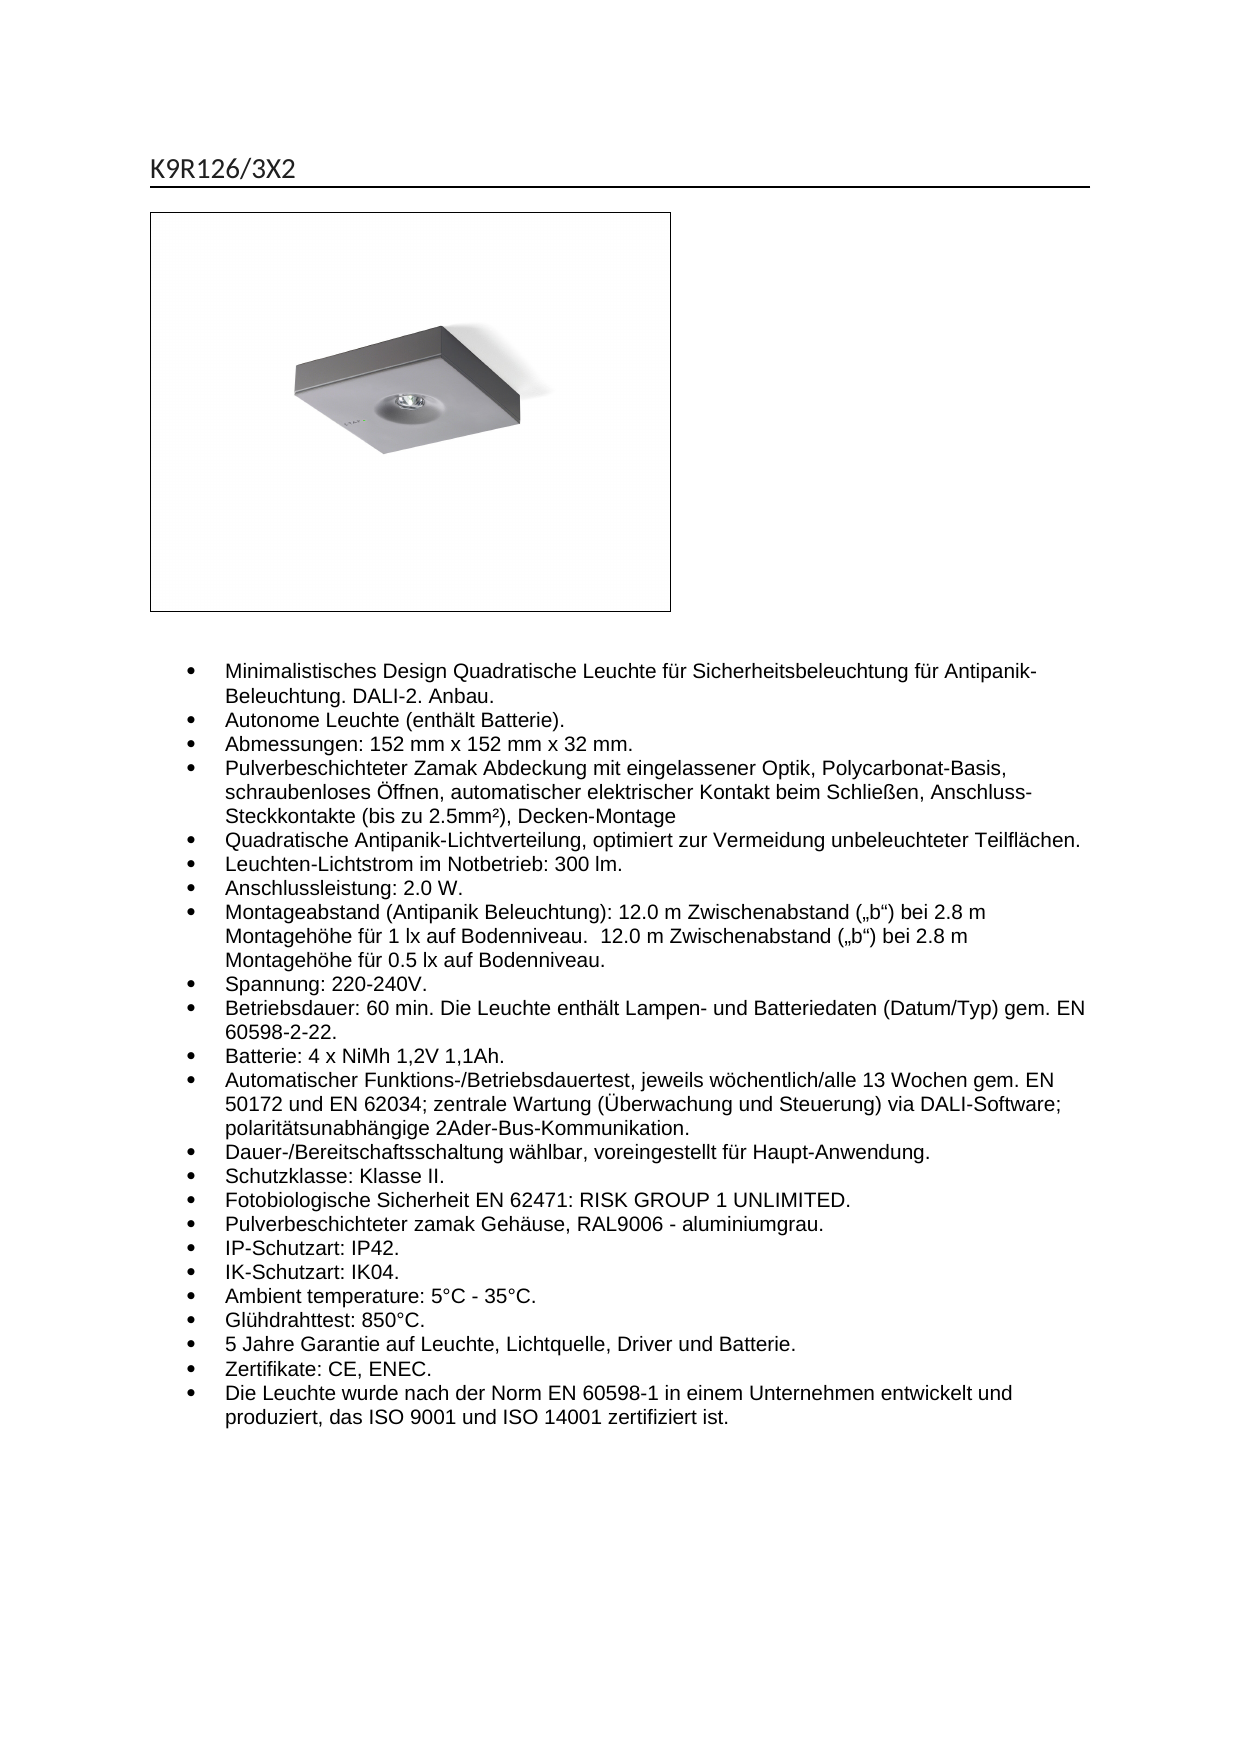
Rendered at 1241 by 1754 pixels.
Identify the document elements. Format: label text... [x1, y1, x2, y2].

picture [151, 213, 670, 611]
text K9R126/3X2 [150, 150, 1090, 186]
list Spannung: 220-240V. [187, 972, 1090, 996]
list Montageabstand (Antipanik Beleuchtung): 12.0 m Zwischenabstand („b“) bei 2.8 m Montagehöhe für 1 lx auf Bodenniveau. 12.0 m Zwischenabstand („b“) bei 2.8 m Montagehöhe für 0.5 lx auf Bodenniveau. [187, 900, 1090, 972]
list Abmessungen: 152 mm x 152 mm x 32 mm. [187, 731, 1090, 756]
list Die Leuchte wurde nach der Norm EN 60598-1 in einem Unternehmen entwickelt und produziert, das ISO 9001 und ISO 14001 zertifiziert ist. [187, 1380, 1090, 1428]
list Quadratische Antipanik-Lichtverteilung, optimiert zur Vermeidung unbeleuchteter Teilflächen. [187, 827, 1090, 852]
list Automatischer Funktions-/Betriebsdauertest, jeweils wöchentlich/alle 13 Wochen gem. EN 50172 und EN 62034; zentrale Wartung (Überwachung und Steuerung) via DALI-Software; polaritätsunabhängige 2Ader-Bus-Kommunikation. [187, 1068, 1090, 1140]
list Batterie: 4 x NiMh 1,2V 1,1Ah. [187, 1044, 1090, 1068]
list IK-Schutzart: IK04. [187, 1260, 1090, 1284]
list Fotobiologische Sicherheit EN 62471: RISK GROUP 1 UNLIMITED. [187, 1188, 1090, 1212]
list Schutzklasse: Klasse II. [187, 1164, 1090, 1188]
list Dauer-/Bereitschaftsschaltung wählbar, voreingestellt für Haupt-Anwendung. [187, 1140, 1090, 1164]
list Autonome Leuchte (enthält Batterie). [187, 707, 1090, 731]
list IP-Schutzart: IP42. [187, 1236, 1090, 1260]
list Anschlussleistung: 2.0 W. [187, 876, 1090, 900]
list Zertifikate: CE, ENEC. [187, 1356, 1090, 1380]
list 5 Jahre Garantie auf Leuchte, Lichtquelle, Driver und Batterie. [187, 1332, 1090, 1356]
list Leuchten-Lichtstrom im Notbetrieb: 300 lm. [187, 852, 1090, 876]
list Pulverbeschichteter zamak Gehäuse, RAL9006 - aluminiumgrau. [187, 1212, 1090, 1236]
list Ambient temperature: 5°C - 35°C. [187, 1284, 1090, 1308]
list Betriebsdauer: 60 min. Die Leuchte enthält Lampen- und Batteriedaten (Datum/Typ) gem. EN 60598-2-22. [187, 996, 1090, 1044]
list Minimalistisches Design Quadratische Leuchte für Sicherheitsbeleuchtung für Antipanik-Beleuchtung. DALI-2. Anbau. [187, 659, 1090, 707]
list Pulverbeschichteter Zamak Abdeckung mit eingelassener Optik, Polycarbonat-Basis, schraubenloses Öffnen, automatischer elektrischer Kontakt beim Schließen, Anschluss-Steckkontakte (bis zu 2.5mm²), Decken-Montage [187, 756, 1090, 827]
list Glühdrahttest: 850°C. [187, 1308, 1090, 1332]
